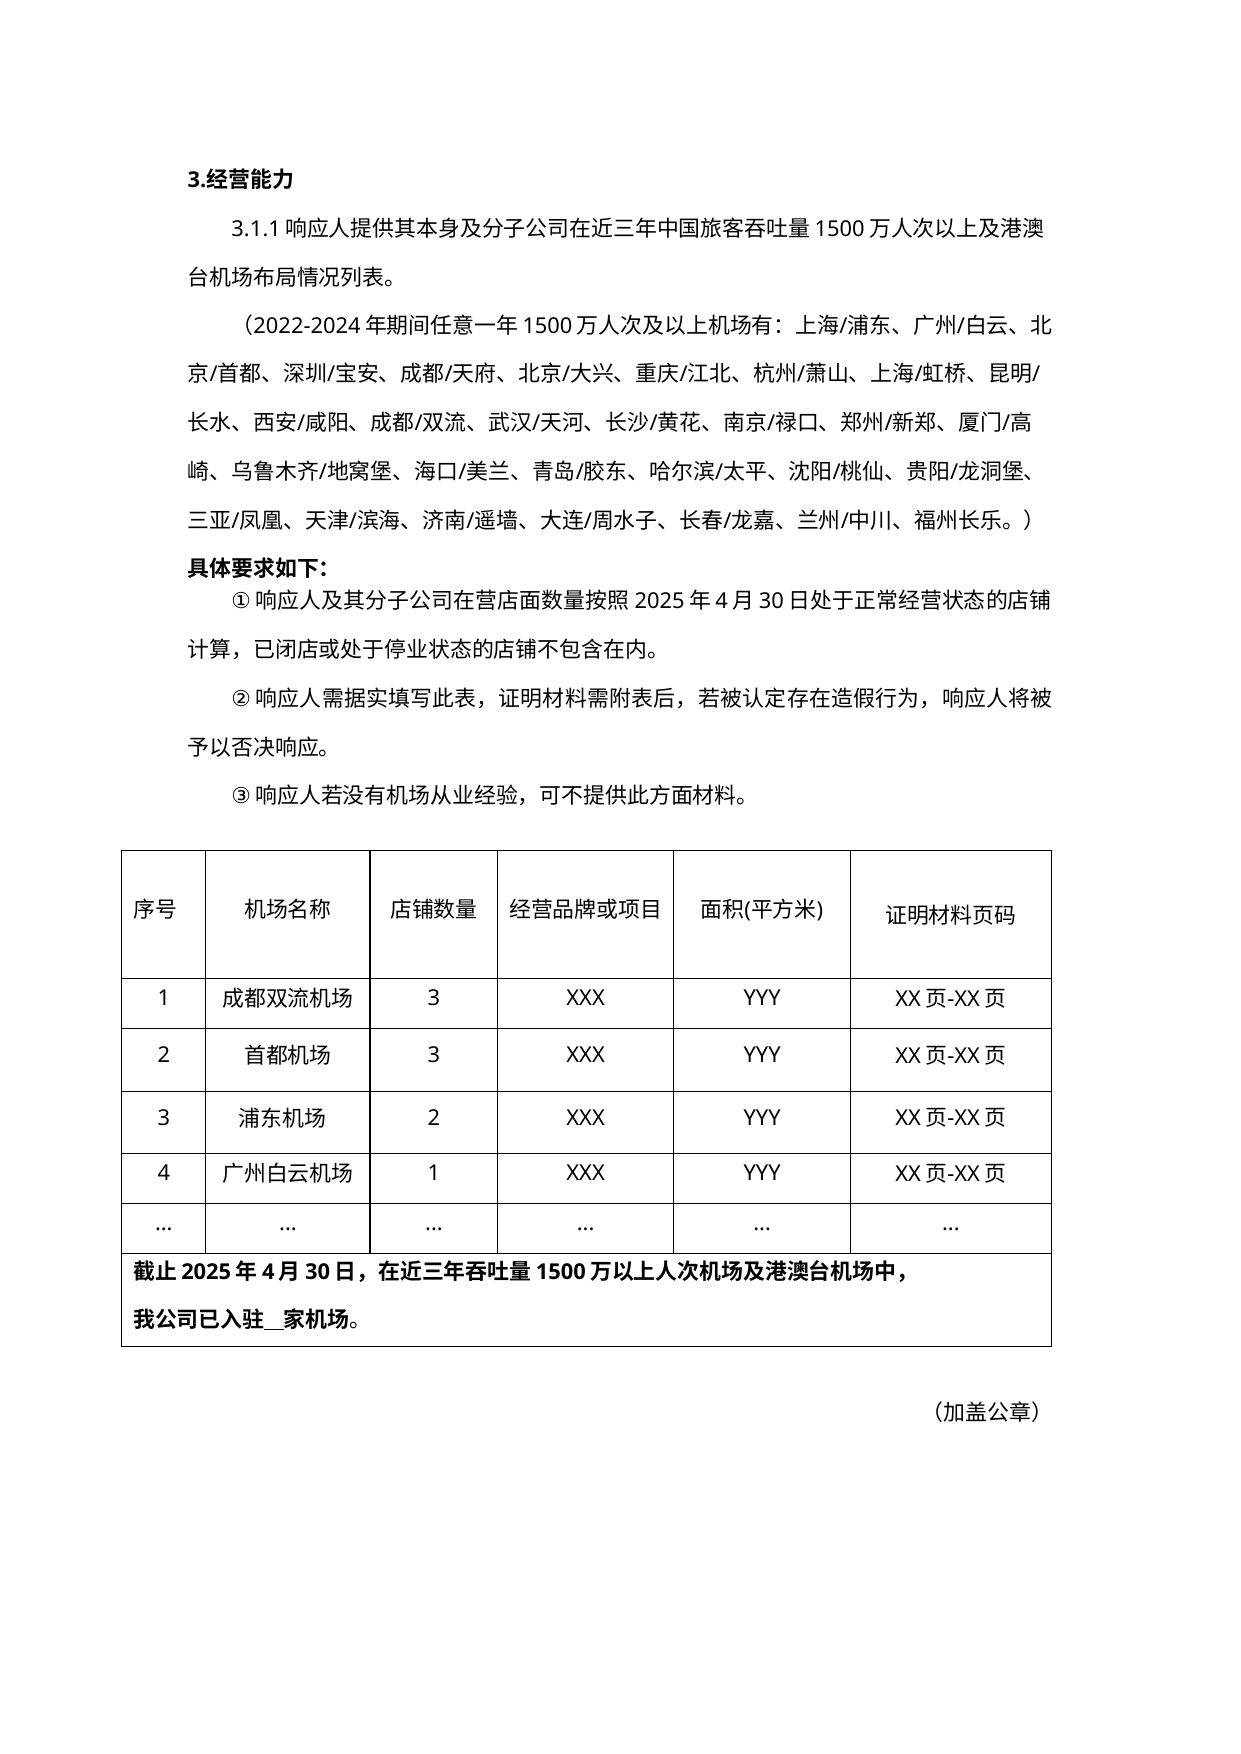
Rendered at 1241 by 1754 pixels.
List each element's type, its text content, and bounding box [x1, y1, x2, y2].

table_cell 广州白云机场 [206, 1154, 369, 1203]
table_cell 1 [371, 1154, 497, 1203]
table_cell ... [122, 1204, 205, 1253]
table_cell 1 [122, 979, 205, 1027]
table_cell XXX [498, 1029, 673, 1091]
table_cell YYY [674, 979, 850, 1027]
table_header 面积(平方米) [674, 851, 850, 977]
text ②响应人需据实填写此表，证明材料需附表后，若被认定存在造假行为，响应人将被予以否决响应。 [187, 680, 1053, 762]
table_cell 3 [122, 1092, 205, 1153]
table_cell 2 [371, 1092, 497, 1153]
table_cell 3 [371, 979, 497, 1027]
text 3.1.1响应人提供其本身及分子公司在近三年中国旅客吞吐量1500万人次以上及港澳台机场布局情况列表。 [187, 210, 1053, 292]
table_cell 4 [122, 1154, 205, 1203]
text ③响应人若没有机场从业经验，可不提供此方面材料。 [187, 777, 1053, 810]
table_header 序号 [122, 851, 205, 977]
table_header 机场名称 [206, 851, 369, 977]
table_cell XX页-XX页 [851, 1154, 1051, 1203]
table_header 经营品牌或项目 [498, 851, 673, 977]
text ①响应人及其分子公司在营店面数量按照2025年4月30日处于正常经营状态的店铺计算，已闭店或处于停业状态的店铺不包含在内。 [187, 583, 1053, 664]
text （加盖公章） [187, 826, 1053, 1427]
table_cell XX页-XX页 [851, 1029, 1051, 1091]
table_cell ... [371, 1204, 497, 1253]
table_cell YYY [674, 1029, 850, 1091]
table_cell ... [206, 1204, 369, 1253]
text （2022-2024年期间任意一年1500万人次及以上机场有：上海/浦东、广州/白云、北京/首都、深圳/宝安、成都/天府、北京/大兴、重庆/江北、杭州/萧山、上海/虹桥、昆明/长水、西安/咸阳、成都/双流、武汉/天河、长沙/黄花、南京/禄口、郑州/新郑、厦门/高崎、乌鲁木齐/地窝堡、海口/美兰、青岛/胶东、哈尔滨/太平、沈阳/桃仙、贵阳/龙洞堡、三亚/凤凰、天津/滨海、济南/遥墙、大连/周水子、长春/龙嘉、兰州/中川、福州长乐。） [187, 307, 1053, 535]
table_cell ... [851, 1204, 1051, 1253]
table_cell XXX [498, 1092, 673, 1153]
table_cell ... [674, 1204, 850, 1253]
text 3.经营能力 [187, 162, 1053, 194]
table_cell 3 [371, 1029, 497, 1091]
table_cell 首都机场 [206, 1029, 369, 1091]
table_cell YYY [674, 1154, 850, 1203]
table_cell 浦东机场 [206, 1092, 369, 1153]
table_cell XXX [498, 1154, 673, 1203]
text 具体要求如下： [187, 551, 1053, 583]
table_header 证明材料页码 [851, 851, 1051, 977]
table_cell XX页-XX页 [851, 979, 1051, 1027]
table_header 店铺数量 [371, 851, 497, 977]
table_cell XXX [498, 979, 673, 1027]
table_cell ... [498, 1204, 673, 1253]
table_cell 成都双流机场 [206, 979, 369, 1027]
table_cell 截止2025年4月30日，在近三年吞吐量1500万以上人次机场及港澳台机场中， 我公司已入驻 家机场。 [122, 1254, 1051, 1346]
table_cell XX页-XX页 [851, 1092, 1051, 1153]
table_cell YYY [674, 1092, 850, 1153]
table_cell 2 [122, 1029, 205, 1091]
